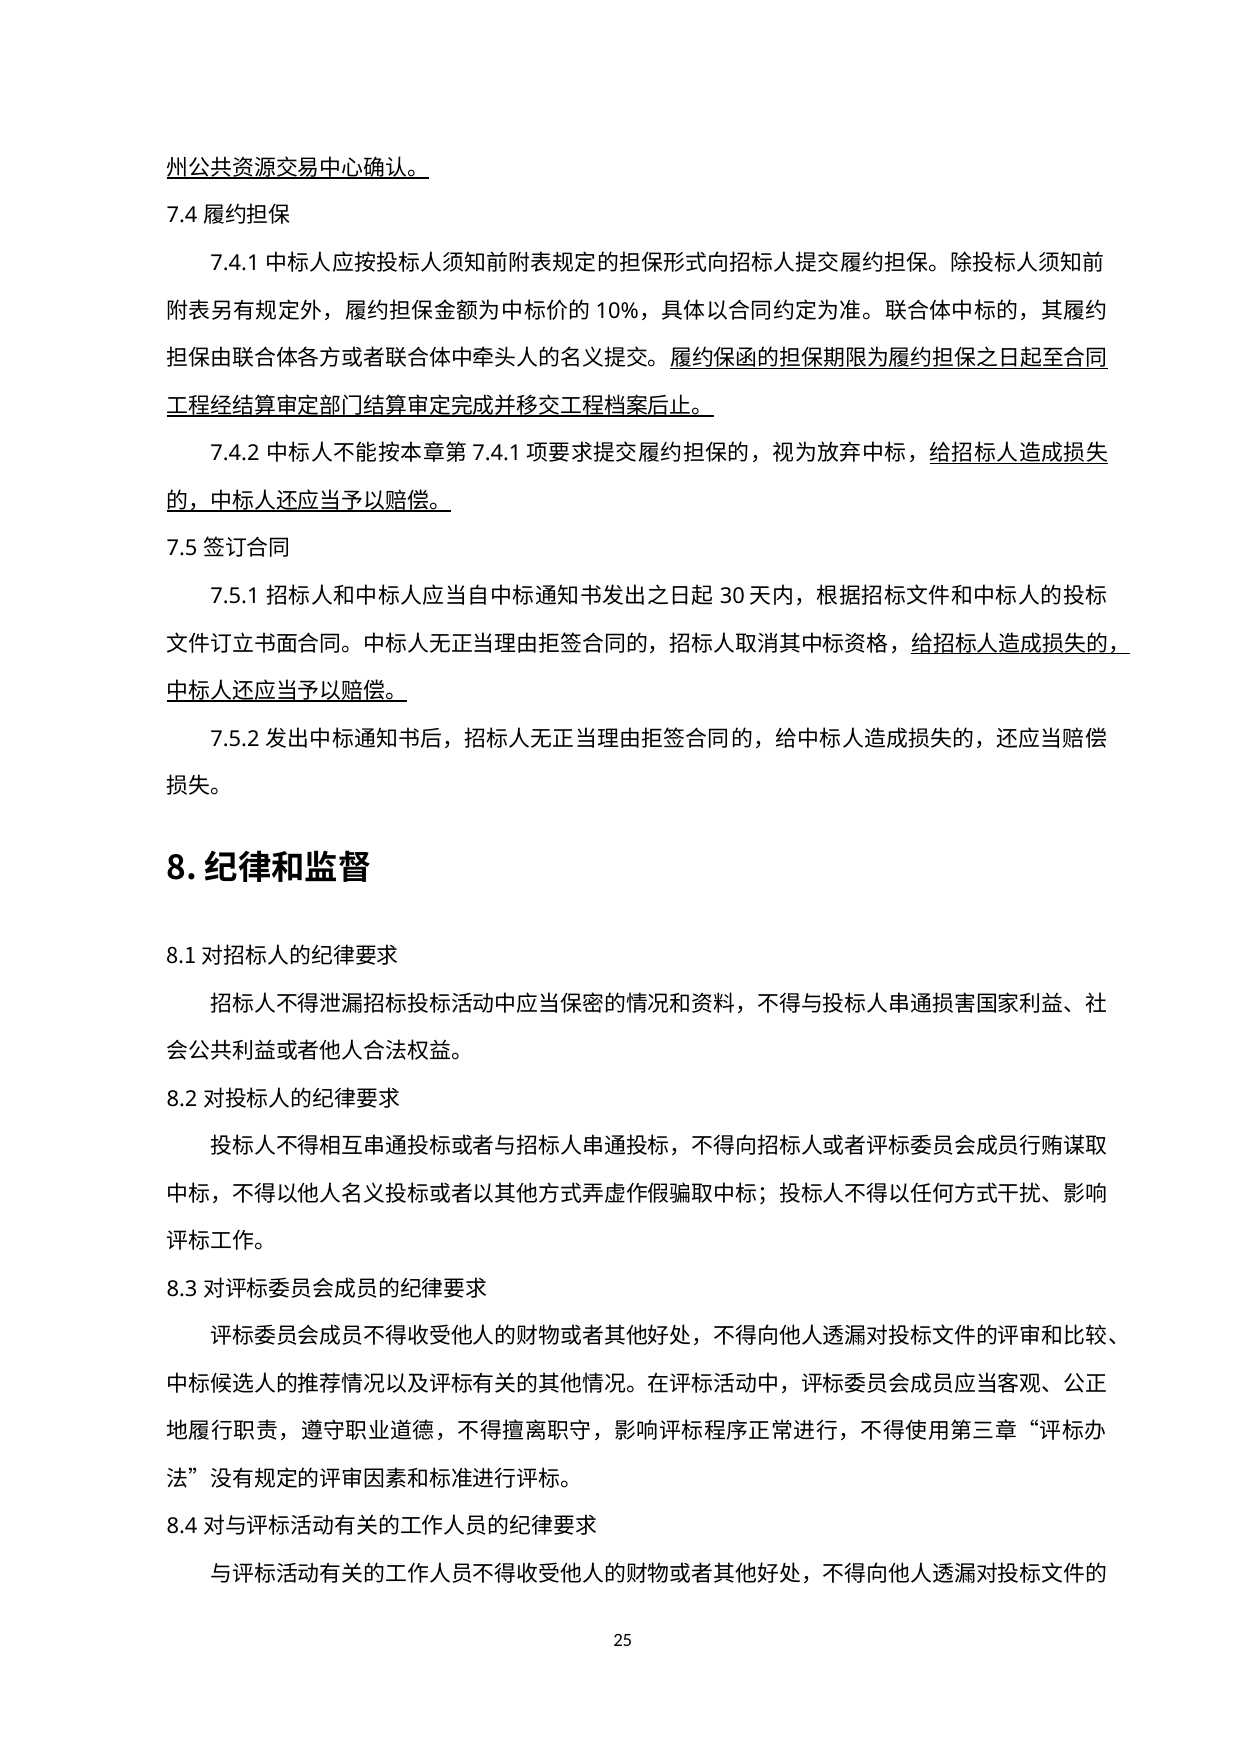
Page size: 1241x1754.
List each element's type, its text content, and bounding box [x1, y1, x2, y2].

text 8.1 对招标人的纪律要求 [166, 938, 1108, 970]
text 7.4.1 中标人应按投标人须知前附表规定的担保形式向招标人提交履约担保。除投标人须知前附表另有规定外，履约担保金额为中标价的10%，具体以合同约定为准。联合体中标的，其履约担保由联合体各方或者联合体中牵头人的名义提交。履约保函的担保期限为履约担保之日起至合同工程经结算审定部门结算审定完成并移交工程档案后止。 [166, 245, 1108, 419]
text 8.4 对与评标活动有关的工作人员的纪律要求 [166, 1508, 1108, 1540]
subtitle 7.5 签订合同 [166, 530, 1108, 562]
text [166, 1556, 1108, 1587]
text 7.5.1 招标人和中标人应当自中标通知书发出之日起30天内，根据招标文件和中标人的投标文件订立书面合同。中标人无正当理由拒签合同的，招标人取消其中标资格，给招标人造成损失的，中标人还应当予以赔偿。 [166, 578, 1108, 705]
subtitle 8. 纪律和监督 [166, 841, 1108, 889]
text 7.4.2 中标人不能按本章第7.4.1项要求提交履约担保的，视为放弃中标，给招标人造成损失的，中标人还应当予以赔偿。 [166, 435, 1108, 514]
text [166, 150, 1108, 182]
subtitle 7.4 履约担保 [166, 197, 1108, 229]
text 招标人不得泄漏招标投标活动中应当保密的情况和资料，不得与投标人串通损害国家利益、社会公共利益或者他人合法权益。 [166, 986, 1108, 1065]
text 8.3 对评标委员会成员的纪律要求 [166, 1271, 1108, 1302]
text 评标委员会成员不得收受他人的财物或者其他好处，不得向他人透漏对投标文件的评审和比较、中标候选人的推荐情况以及评标有关的其他情况。在评标活动中，评标委员会成员应当客观、公正地履行职责，遵守职业道德，不得擅离职守，影响评标程序正常进行，不得使用第三章“评标办法”没有规定的评审因素和标准进行评标。 [166, 1318, 1108, 1492]
text 7.5.2 发出中标通知书后，招标人无正当理由拒签合同的，给中标人造成损失的，还应当赔偿损失。 [166, 721, 1108, 800]
text 投标人不得相互串通投标或者与招标人串通投标，不得向招标人或者评标委员会成员行贿谋取中标，不得以他人名义投标或者以其他方式弄虚作假骗取中标；投标人不得以任何方式干扰、影响评标工作。 [166, 1128, 1108, 1255]
text 8.2 对投标人的纪律要求 [166, 1081, 1108, 1112]
